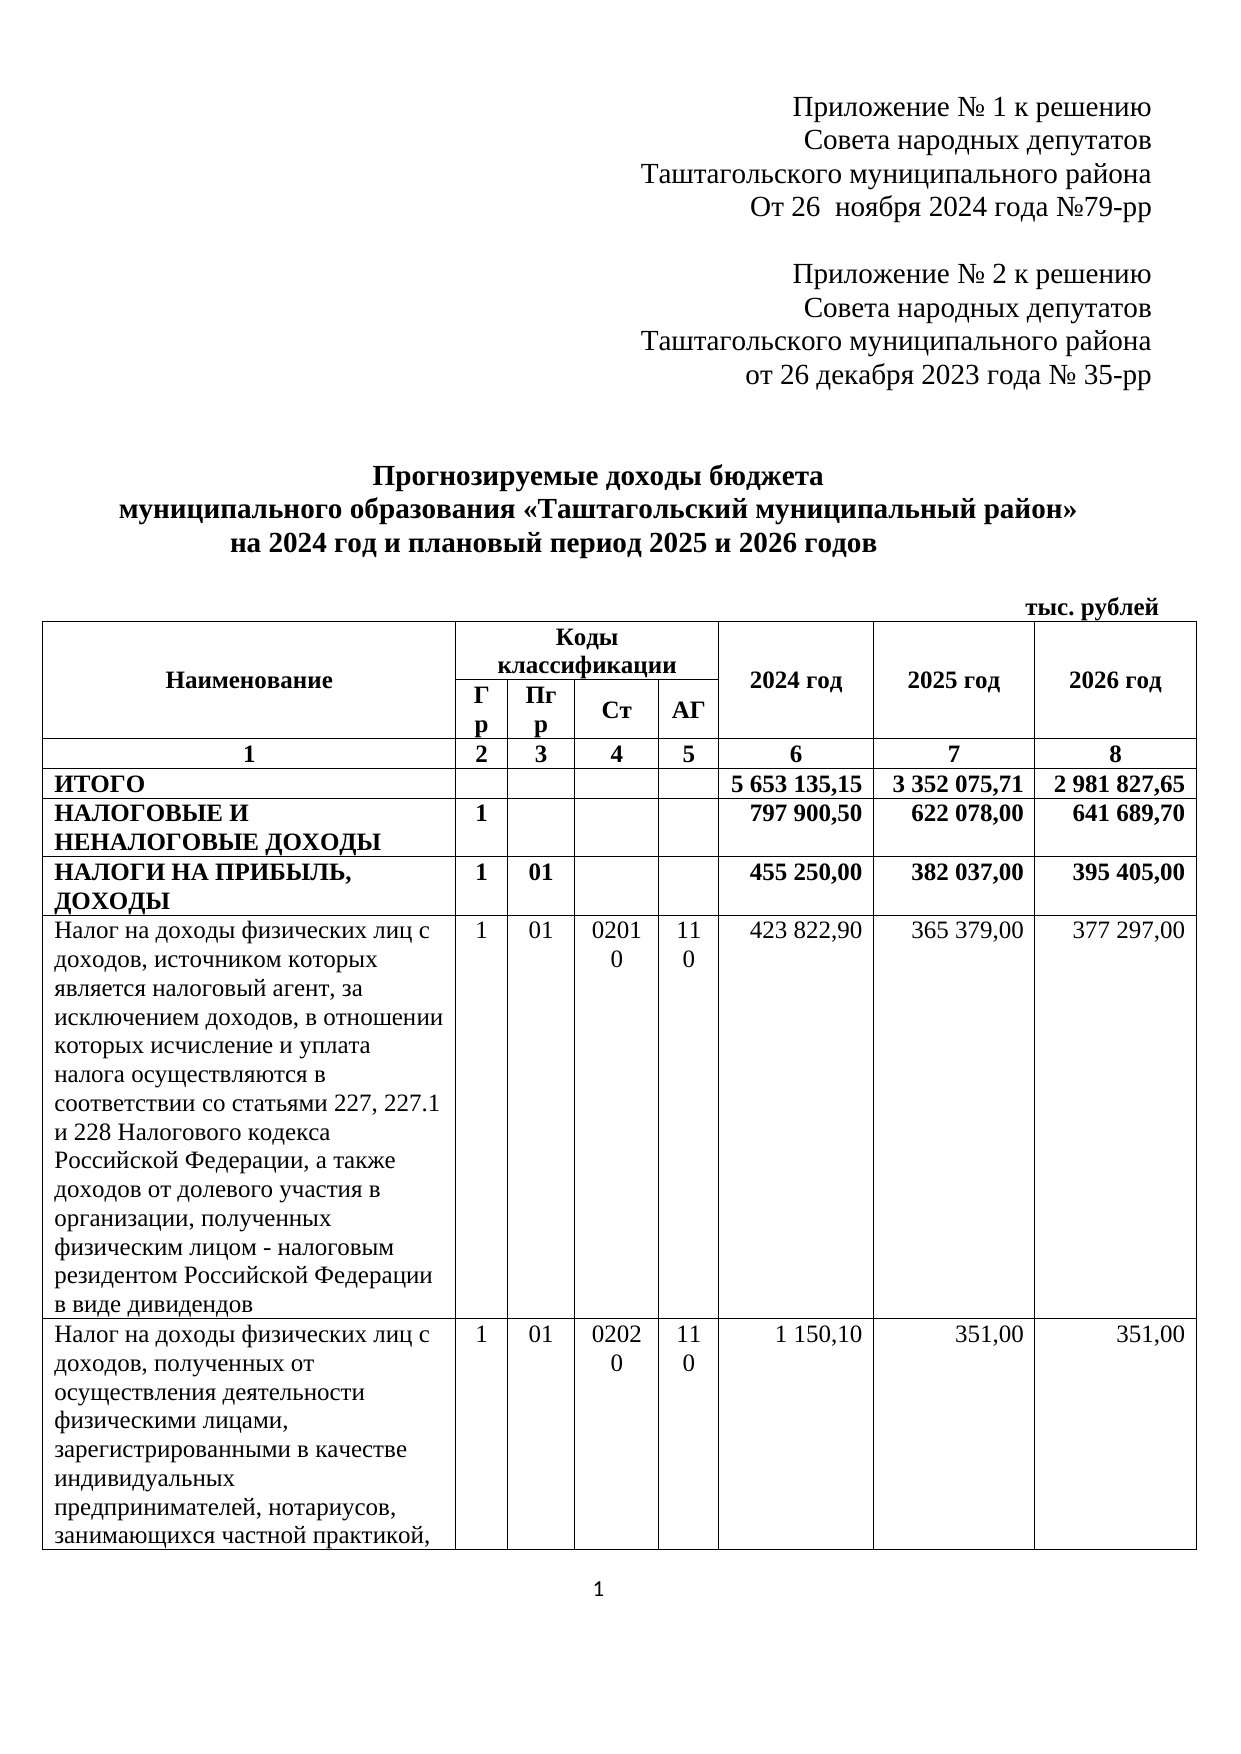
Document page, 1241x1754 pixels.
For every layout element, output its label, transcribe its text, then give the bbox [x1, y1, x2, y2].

table_cell Гр [456, 680, 507, 738]
table_cell 8 [1035, 739, 1196, 768]
table_cell 02010 [575, 916, 658, 1318]
table_cell 1 [456, 799, 507, 856]
table_cell 110 [659, 1319, 718, 1549]
table_cell 1 150,10 [719, 1319, 873, 1549]
table_header Наименование [43, 622, 455, 738]
table_cell 1 [456, 857, 507, 914]
table_cell [659, 769, 718, 797]
table_cell [456, 769, 507, 797]
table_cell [43, 1319, 455, 1549]
table_cell 01 [508, 857, 574, 914]
text тыс. рублей [44, 592, 1196, 621]
table_header Коды классификации [456, 622, 718, 679]
table_cell 351,00 [874, 1319, 1034, 1549]
table_cell 395 405,00 [1035, 857, 1196, 914]
table_cell [659, 857, 718, 914]
table_cell [575, 769, 658, 797]
text Таштагольского муниципального района [44, 323, 1152, 357]
table_cell НАЛОГИ НА ПРИБЫЛЬ, ДОХОДЫ [43, 857, 455, 914]
table_cell 423 822,90 [719, 916, 873, 1318]
table_cell 110 [659, 916, 718, 1318]
table_cell [575, 857, 658, 914]
table_cell 01 [508, 916, 574, 1318]
table_cell [659, 799, 718, 856]
table_cell 641 689,70 [1035, 799, 1196, 856]
table_cell 377 297,00 [1035, 916, 1196, 1318]
table_cell 1 [456, 916, 507, 1318]
text муниципального образования «Таштагольский муниципальный район» [44, 491, 1152, 525]
table_cell 02020 [575, 1319, 658, 1549]
table_cell 3 [508, 739, 574, 768]
table_cell НАЛОГОВЫЕ И НЕНАЛОГОВЫЕ ДОХОДЫ [43, 799, 455, 856]
table_cell [508, 769, 574, 797]
table_cell 3 352 075,71 [874, 769, 1034, 797]
table_cell 5 [659, 739, 718, 768]
text на 2024 год и плановый период 2025 и 2026 годов [0, 525, 1152, 558]
text Приложение № 1 к решению [561, 89, 1152, 122]
table_cell 7 [874, 739, 1034, 768]
text Прогнозируемые доходы бюджета [44, 458, 1152, 491]
table_cell 5 653 135,15 [719, 769, 873, 797]
table_cell 1 [456, 1319, 507, 1549]
table_cell 6 [719, 739, 873, 768]
table_cell [575, 799, 658, 856]
table_cell 622 078,00 [874, 799, 1034, 856]
table_cell 2 981 827,65 [1035, 769, 1196, 797]
table_cell АГ [659, 680, 718, 738]
table_cell 2 [456, 739, 507, 768]
table_cell 351,00 [1035, 1319, 1196, 1549]
table_cell ИТОГО [43, 769, 455, 797]
table_header 2024 год [719, 622, 873, 738]
table_cell 365 379,00 [874, 916, 1034, 1318]
table_cell 455 250,00 [719, 857, 873, 914]
table_header 2025 год [874, 622, 1034, 738]
table_cell 4 [575, 739, 658, 768]
text От 26 ноября 2024 года №79-рр [502, 189, 1152, 223]
text Приложение № 2 к решению Совета народных депутатов [44, 256, 1152, 323]
text от 26 декабря 2023 года № 35-рр [44, 357, 1152, 391]
table_cell [508, 799, 574, 856]
text Таштагольского муниципального района [44, 156, 1152, 189]
table_cell 01 [508, 1319, 574, 1549]
text Совета народных депутатов [561, 122, 1152, 156]
table_cell 382 037,00 [874, 857, 1034, 914]
table_cell Налог на доходы физических лиц с доходов, источником которых является налоговый агент, за исключением доходов, в отношении которых исчисление и уплата налога осуществляются в соответствии со статьями 227, 227.1 и 228 Налогового кодекса Российской Федерации, а также доходов от долевого участия в организации, полученных физическим лицом - налоговым резидентом Российской Федерации в виде дивидендов [43, 916, 455, 1318]
table_cell 797 900,50 [719, 799, 873, 856]
table_header 2026 год [1035, 622, 1196, 738]
table_cell Пгр [508, 680, 574, 738]
table_cell 1 [43, 739, 455, 768]
table_cell Ст [575, 680, 658, 738]
